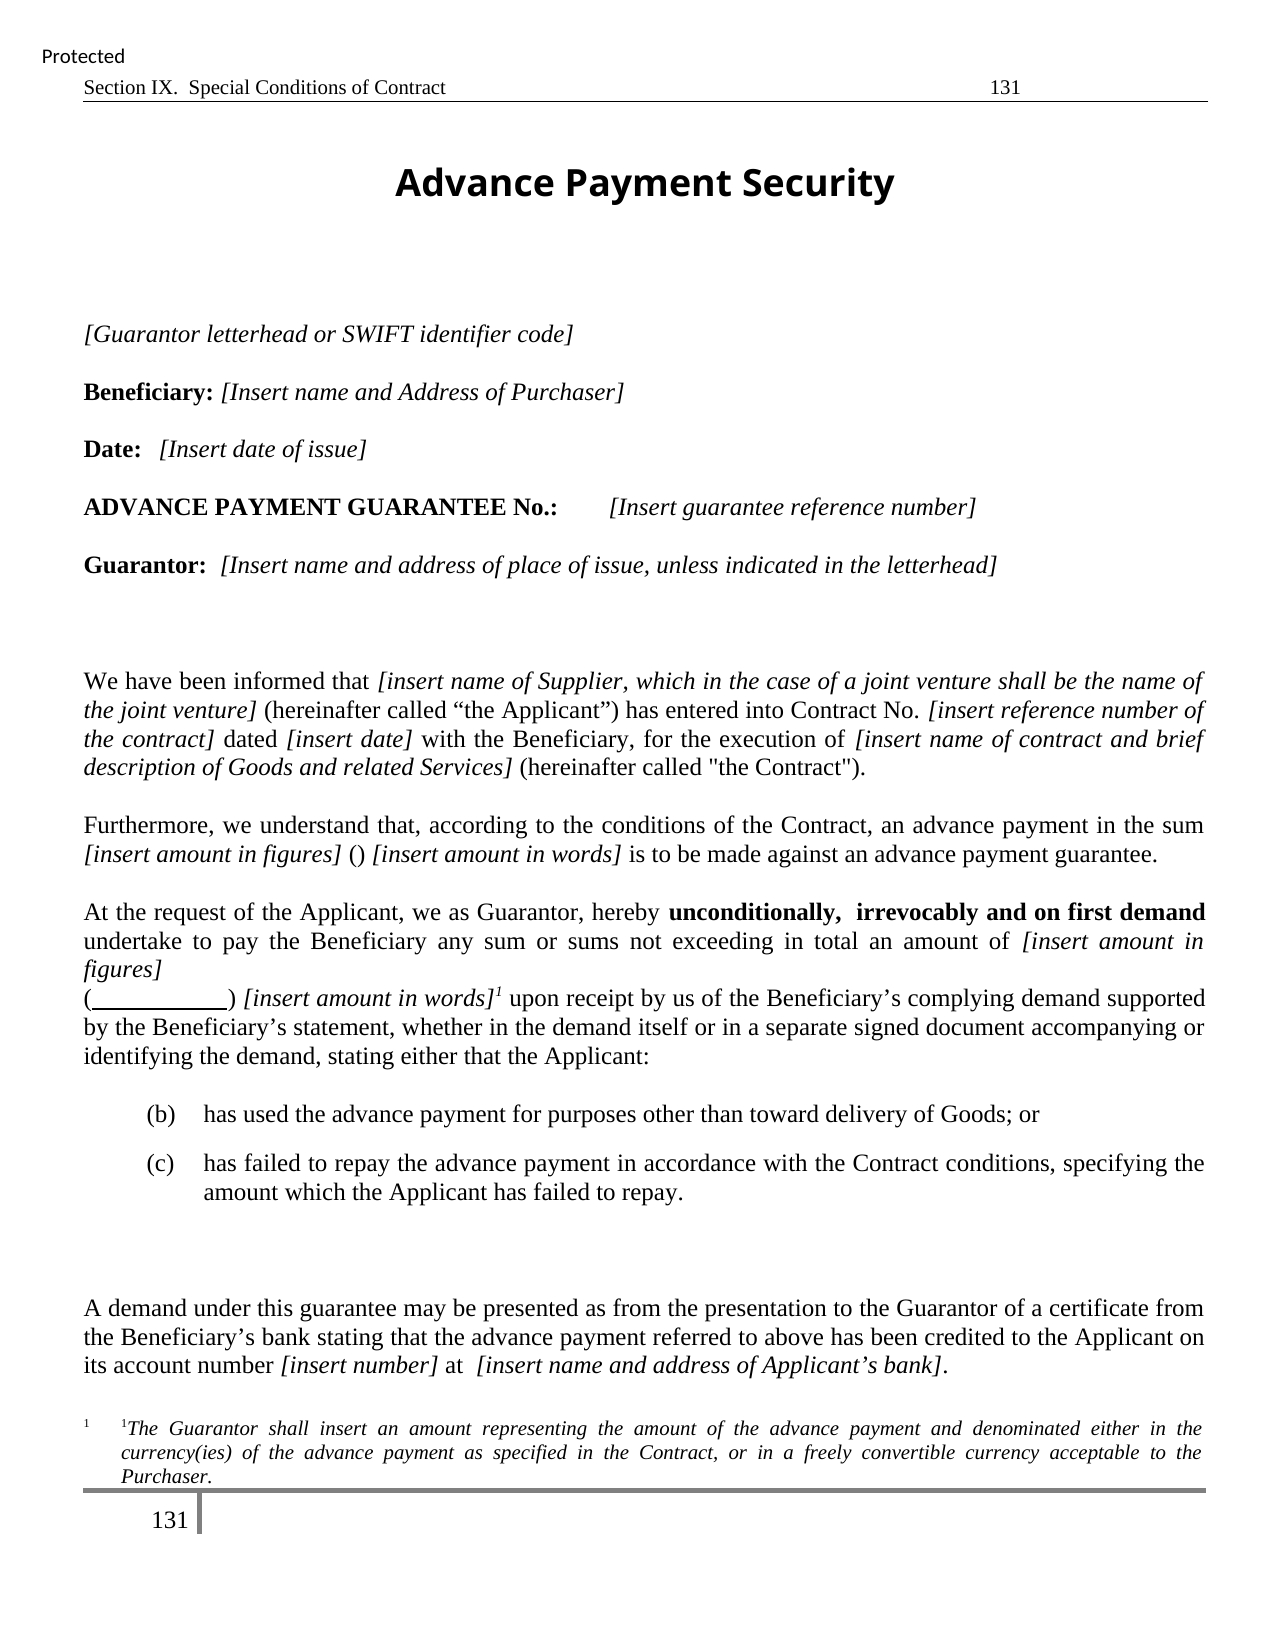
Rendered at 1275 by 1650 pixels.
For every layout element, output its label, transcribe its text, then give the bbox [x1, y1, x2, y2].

list has used the advance payment for purposes other than toward delivery of Goods; or [146, 1099, 1206, 1127]
text Guarantor: [Insert name and address of place of issue, unless indicated in the letterhead] [83, 550, 1206, 579]
text ADVANCE PAYMENT GUARANTEE No.: [Insert guarantee reference number] [83, 492, 1206, 521]
text Advance Payment Security [83, 156, 1206, 207]
text Date: [Insert date of issue] [83, 434, 1206, 463]
text Beneficiary: [Insert name and Address of Purchaser] [83, 377, 1206, 405]
text At the request of the Applicant, we as Guarantor, hereby unconditionally, irrevocably and on first demand undertake to pay the Beneficiary any sum or sums not exceeding in total an amount of [insert amount in figures] ( ) [insert amount in words]1 upon receipt by us of the Beneficiary’s complying demand supported by the Beneficiary’s statement, whether in the demand itself or in a separate signed document accompanying or identifying the demand, stating either that the Applicant: [83, 897, 1206, 1069]
text Furthermore, we understand that, according to the conditions of the Contract, an advance payment in the sum [insert amount in figures] () [insert amount in words] is to be made against an advance payment guarantee. [83, 810, 1206, 868]
text We have been informed that [insert name of Supplier, which in the case of a joint venture shall be the name of the joint venture] (hereinafter called “the Applicant”) has entered into Contract No. [insert reference number of the contract] dated [insert date] with the Beneficiary, for the execution of [insert name of contract and brief description of Goods and related Services] (hereinafter called "the Contract"). [83, 666, 1206, 781]
list has failed to repay the advance payment in accordance with the Contract conditions, specifying the amount which the Applicant has failed to repay. [146, 1148, 1206, 1206]
text [Guarantor letterhead or SWIFT identifier code] [83, 319, 1206, 347]
text A demand under this guarantee may be presented as from the presentation to the Guarantor of a certificate from the Beneficiary’s bank stating that the advance payment referred to above has been credited to the Applicant on its account number [insert number] at [insert name and address of Applicant’s bank]. [83, 1293, 1206, 1379]
